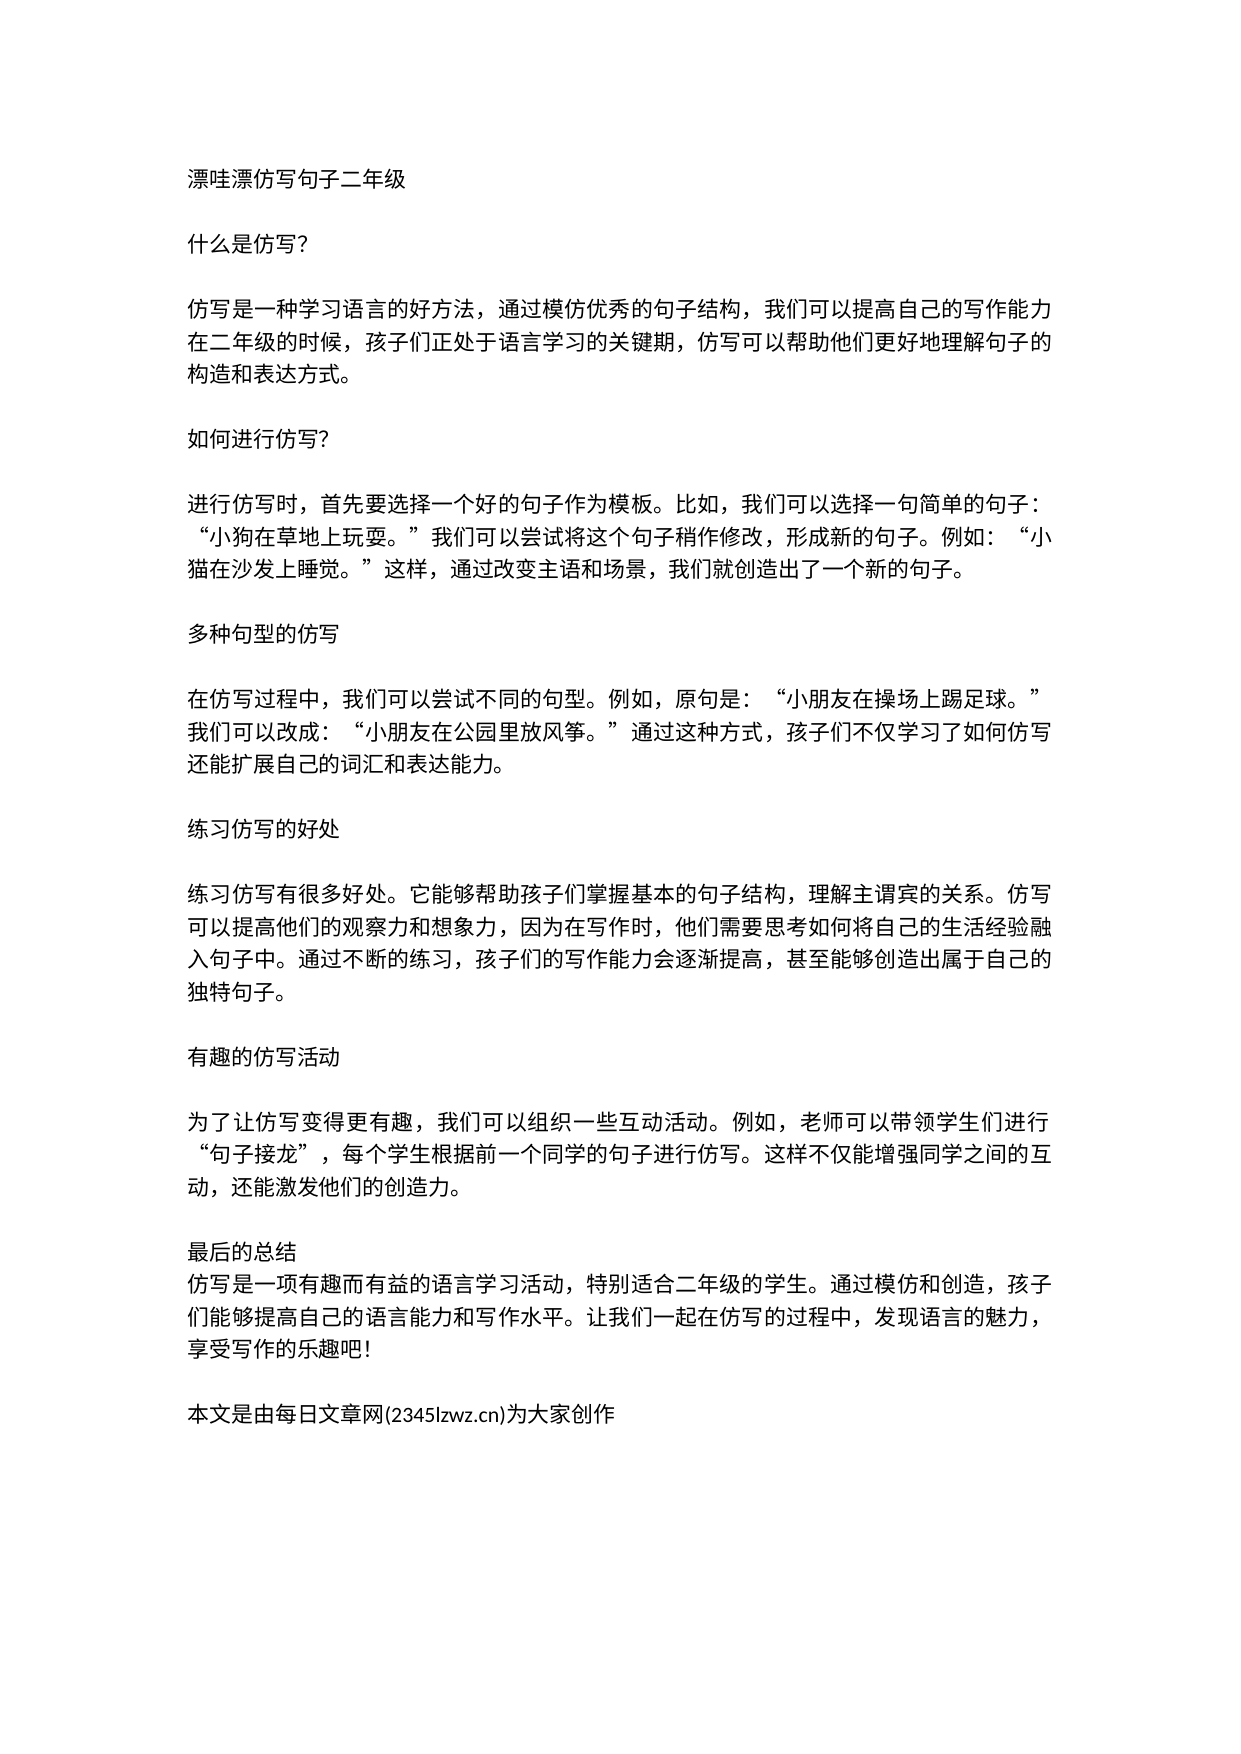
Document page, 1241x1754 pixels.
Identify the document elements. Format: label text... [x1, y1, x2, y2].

text 仿写是一项有趣而有益的语言学习活动，特别适合二年级的学生。通过模仿和创造，孩子们能够提高自己的语言能力和写作水平。让我们一起在仿写的过程中，发现语言的魅力，享受写作的乐趣吧！ [187, 1267, 1053, 1364]
text 最后的总结 [187, 1234, 1053, 1267]
text 漂哇漂仿写句子二年级 [187, 162, 1053, 194]
text 仿写是一种学习语言的好方法，通过模仿优秀的句子结构，我们可以提高自己的写作能力。在二年级的时候，孩子们正处于语言学习的关键期，仿写可以帮助他们更好地理解句子的构造和表达方式。 [187, 292, 1053, 389]
text 进行仿写时，首先要选择一个好的句子作为模板。比如，我们可以选择一句简单的句子：“小狗在草地上玩耍。”我们可以尝试将这个句子稍作修改，形成新的句子。例如：“小猫在沙发上睡觉。”这样，通过改变主语和场景，我们就创造出了一个新的句子。 [187, 487, 1053, 584]
text 什么是仿写？ [187, 227, 1053, 259]
text 多种句型的仿写 [187, 617, 1053, 649]
text 练习仿写有很多好处。它能够帮助孩子们掌握基本的句子结构，理解主谓宾的关系。仿写可以提高他们的观察力和想象力，因为在写作时，他们需要思考如何将自己的生活经验融入句子中。通过不断的练习，孩子们的写作能力会逐渐提高，甚至能够创造出属于自己的独特句子。 [187, 877, 1053, 1007]
text 如何进行仿写？ [187, 422, 1053, 454]
text 本文是由每日文章网(2345lzwz.cn)为大家创作 [187, 1397, 1053, 1429]
text 在仿写过程中，我们可以尝试不同的句型。例如，原句是：“小朋友在操场上踢足球。”我们可以改成：“小朋友在公园里放风筝。”通过这种方式，孩子们不仅学习了如何仿写，还能扩展自己的词汇和表达能力。 [187, 682, 1053, 779]
text 有趣的仿写活动 [187, 1039, 1053, 1072]
text 为了让仿写变得更有趣，我们可以组织一些互动活动。例如，老师可以带领学生们进行“句子接龙”，每个学生根据前一个同学的句子进行仿写。这样不仅能增强同学之间的互动，还能激发他们的创造力。 [187, 1104, 1053, 1202]
text 练习仿写的好处 [187, 812, 1053, 844]
